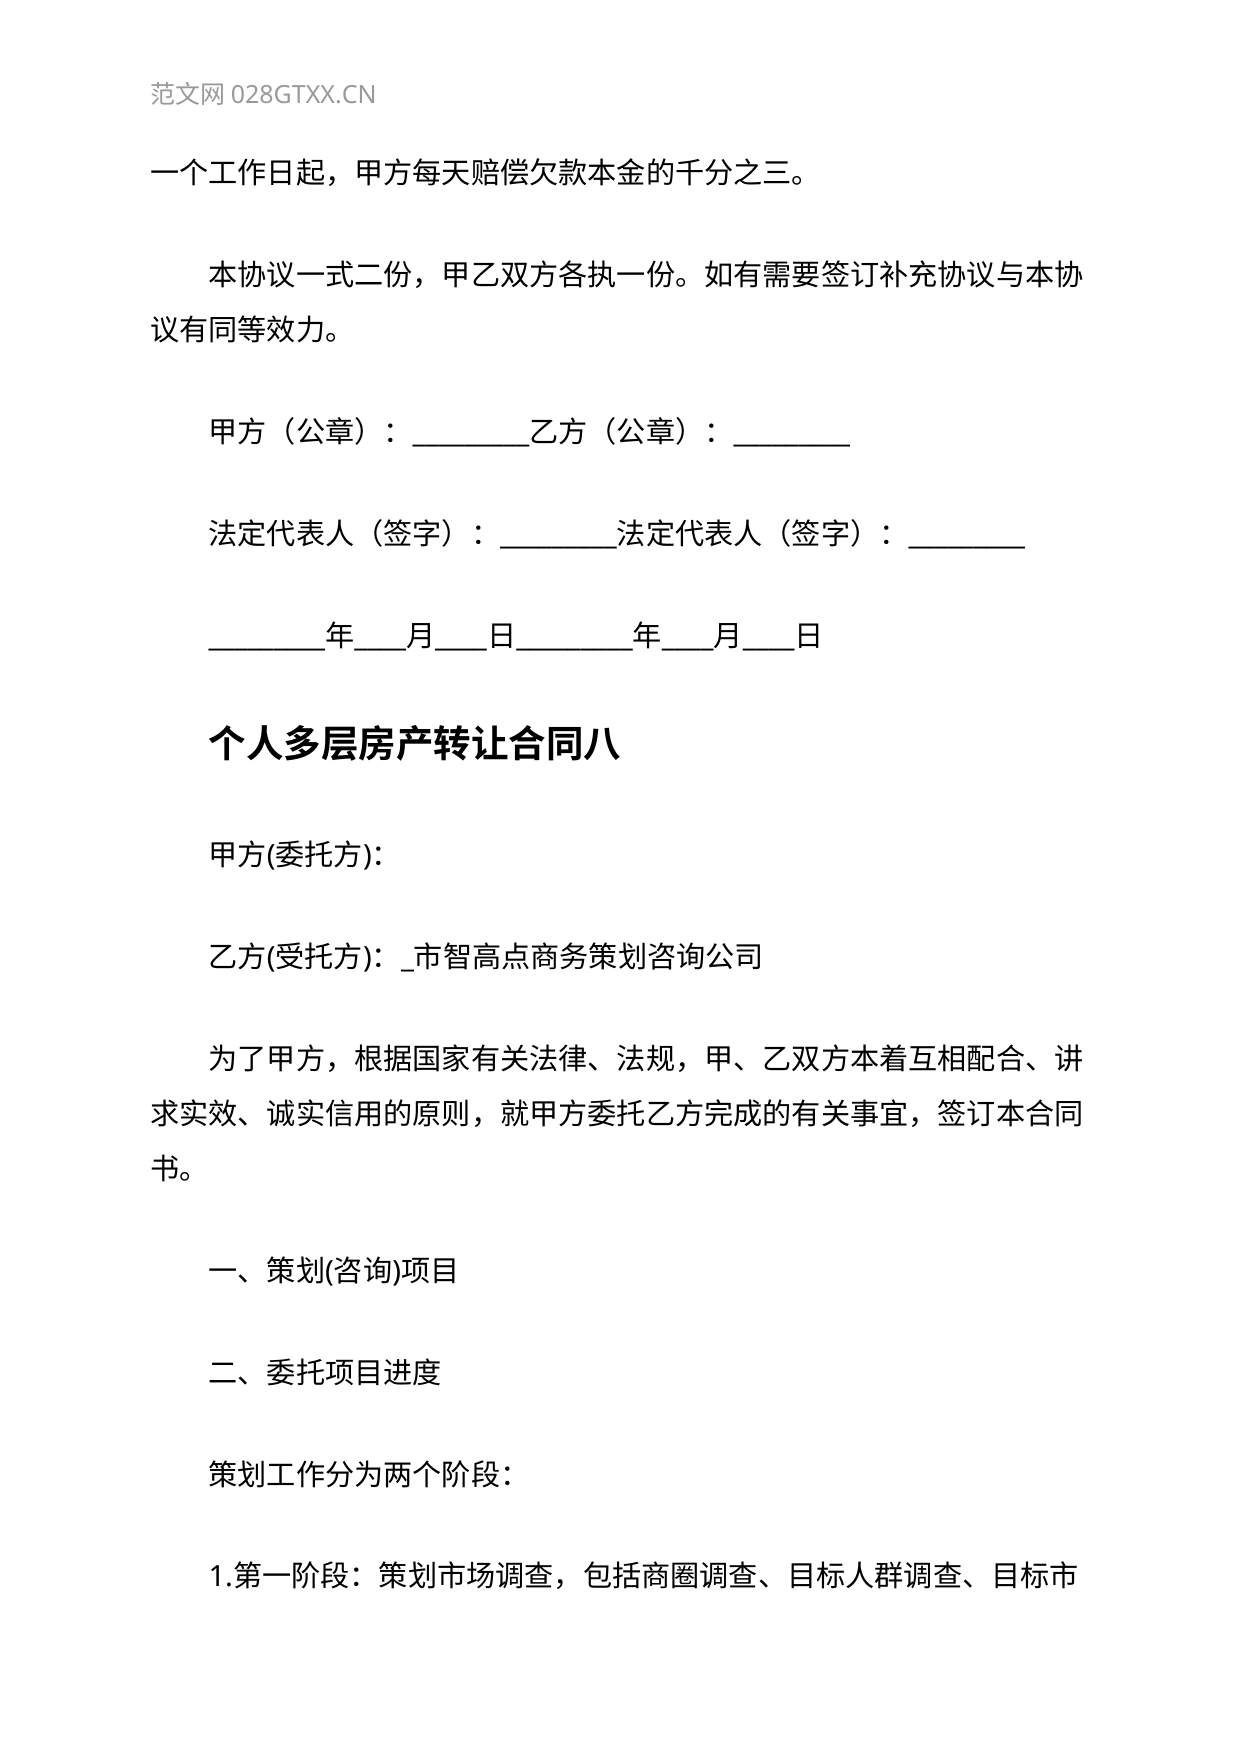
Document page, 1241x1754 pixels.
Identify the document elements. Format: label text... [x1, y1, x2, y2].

text 二、委托项目进度 [150, 1349, 1090, 1392]
text 法定代表人（签字）：_________法定代表人（签字）：_________ [150, 510, 1090, 553]
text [150, 1553, 1090, 1595]
text 策划工作分为两个阶段： [150, 1451, 1090, 1493]
text 本协议一式二份，甲乙双方各执一份。如有需要签订补充协议与本协议有同等效力。 [150, 252, 1090, 349]
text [150, 150, 1090, 192]
text 乙方(受托方)：_市智高点商务策划咨询公司 [150, 934, 1090, 976]
text _________年____月____日_________年____月____日 [150, 612, 1090, 655]
text 甲方(委托方)： [150, 832, 1090, 874]
text 个人多层房产转让合同八 [150, 714, 1090, 769]
text 为了甲方，根据国家有关法律、法规，甲、乙双方本着互相配合、讲求实效、诚实信用的原则，就甲方委托乙方完成的有关事宜，签订本合同书。 [150, 1036, 1090, 1188]
text 一、策划(咨询)项目 [150, 1247, 1090, 1290]
text 甲方（公章）：_________乙方（公章）：_________ [150, 408, 1090, 451]
